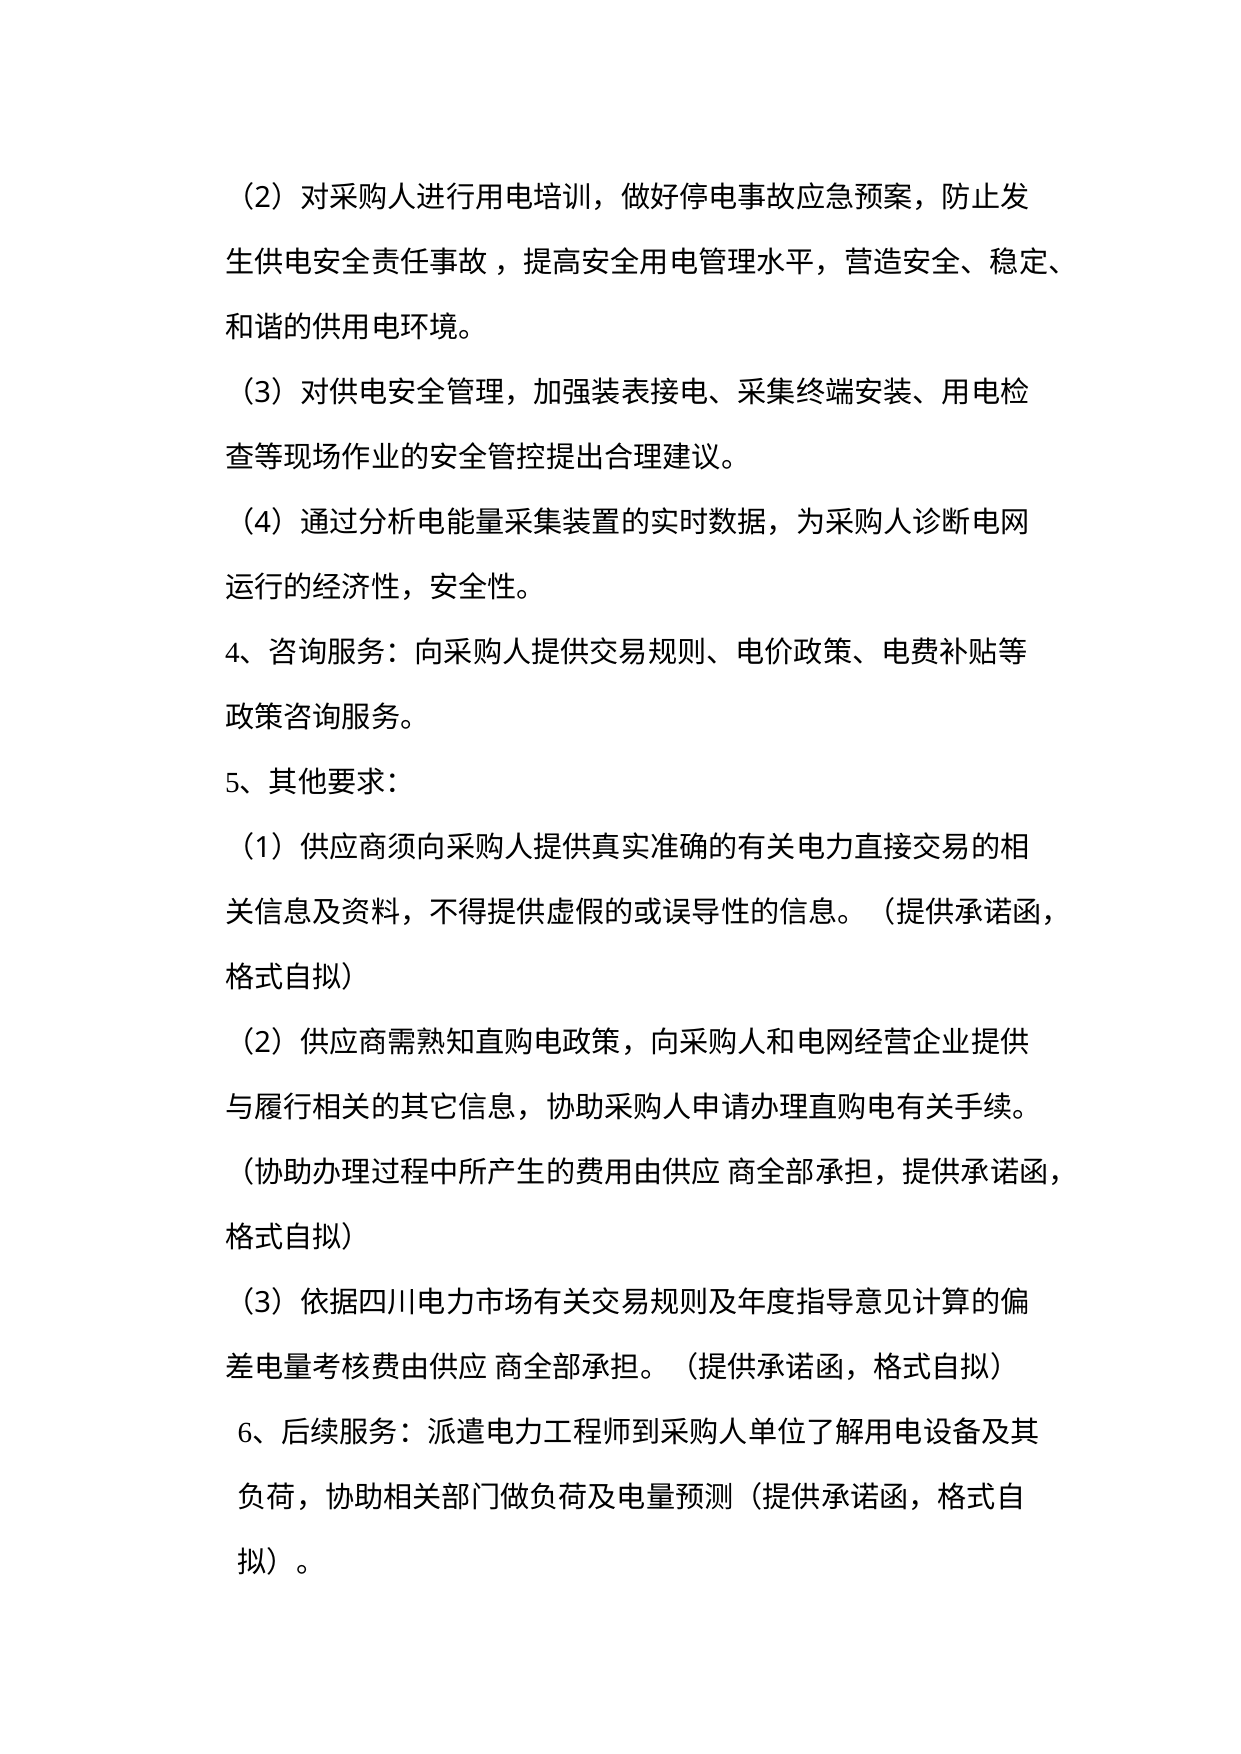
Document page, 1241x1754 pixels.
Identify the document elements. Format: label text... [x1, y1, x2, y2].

list 供应商须向采购人提供真实准确的有关电力直接交易的相关信息及资料，不得提供虚假的或误导性的信息。（提供承诺函，格式自拟） [225, 931, 1053, 1007]
list 后续服务：派遣电力工程师到采购人单位了解用电设备及其负荷，协助相关部门做负荷及电量预测（提供承诺函，格式自拟）。 [237, 1397, 1053, 1592]
list 供应商需熟知直购电政策，向采购人和电网经营企业提供与履行相关的其它信息，协助采购人申请办理直购电有关手续。（协助办理过程中所产生的费用由供应 商全部承担，提供承诺函，格式自拟） [225, 1007, 1053, 1148]
list 其他要求： [225, 747, 1053, 812]
list 对采购人进行用电培训，做好停电事故应急预案，防止发生供电安全责任事故 ，提高安全用电管理水平，营造安全、稳定、和谐的供用电环境。 [225, 281, 1053, 357]
list 咨询服务：向采购人提供交易规则、电价政策、电费补贴等政策咨询服务。 [225, 617, 1053, 747]
list （3）依据四川电力市场有关交易规则及年度指导意见计算的偏差电量考核费由供应 商全部承担。（提供承诺函，格式自拟） [225, 1267, 1053, 1397]
list 对采购人进行用电培训，做好停电事故应急预案，防止发生供电安全责任事故 ，提高安全用电管理水平，营造安全、稳定、和谐的供用电环境。 [225, 162, 1053, 238]
list 供应商需熟知直购电政策，向采购人和电网经营企业提供与履行相关的其它信息，协助采购人申请办理直购电有关手续。（协助办理过程中所产生的费用由供应 商全部承担，提供承诺函，格式自拟） [225, 1191, 1053, 1267]
list 供应商须向采购人提供真实准确的有关电力直接交易的相关信息及资料，不得提供虚假的或误导性的信息。（提供承诺函，格式自拟） [225, 812, 1053, 888]
list （4）通过分析电能量采集装置的实时数据，为采购人诊断电网运行的经济性，安全性。 [225, 487, 1053, 617]
list 对供电安全管理，加强装表接电、采集终端安装、用电检查等现场作业的安全管控提出合理建议。 [225, 357, 1053, 487]
